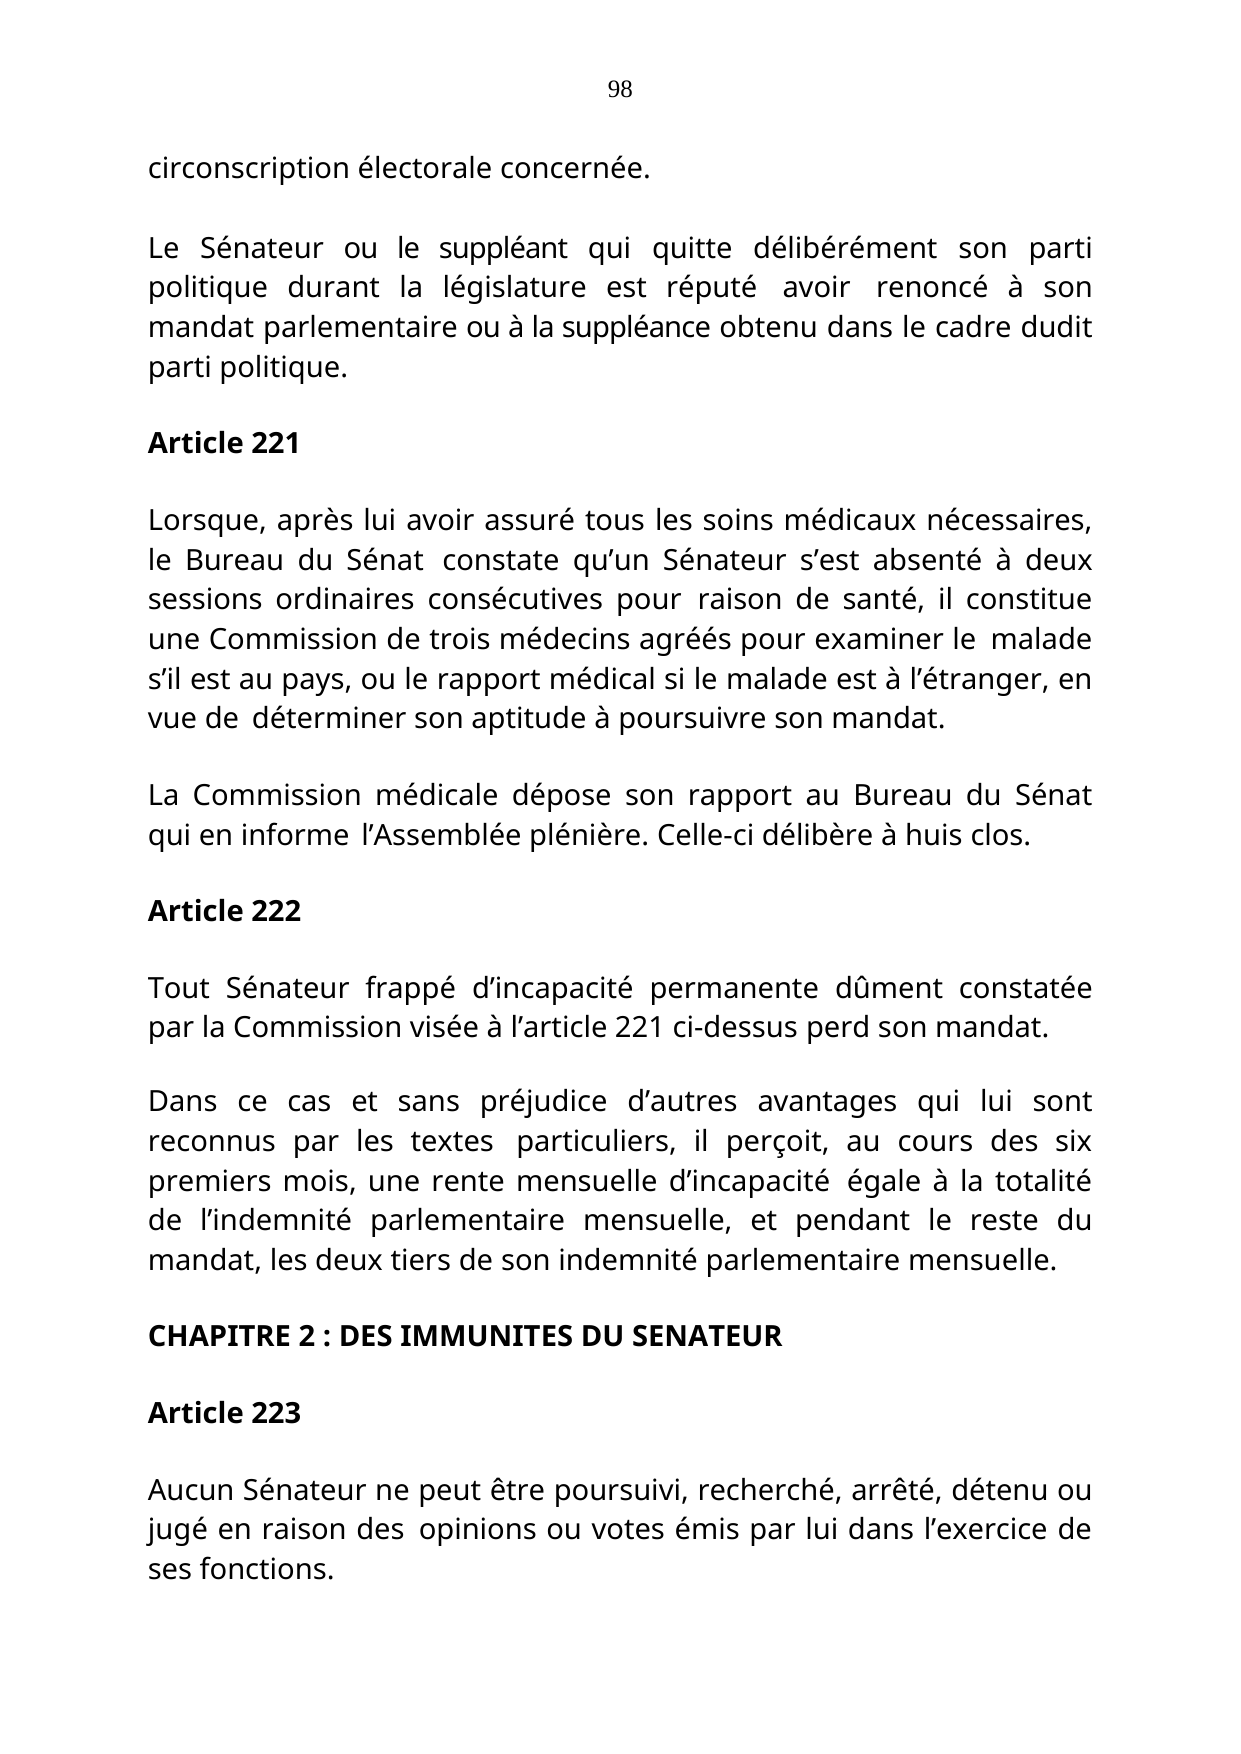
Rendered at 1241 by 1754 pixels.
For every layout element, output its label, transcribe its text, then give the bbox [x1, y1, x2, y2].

subtitle CHAPITRE 2 : DES IMMUNITES DU SENATEUR [148, 1316, 1093, 1355]
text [148, 148, 1093, 187]
text Article 223 [148, 1392, 1093, 1432]
text La Commission médicale dépose son rapport au Bureau du Sénat qui en informe l’Assemblée plénière. Celle-ci délibère à huis clos. [148, 774, 1093, 853]
text Lorsque, après lui avoir assuré tous les soins médicaux nécessaires, le Bureau du Sénat constate qu’un Sénateur s’est absenté à deux sessions ordinaires consécutives pour raison de santé, il constitue une Commission de trois médecins agréés pour examiner le malade s’il est au pays, ou le rapport médical si le malade est à l’étranger, en vue de déterminer son aptitude à poursuivre son mandat. [148, 499, 1093, 737]
text Dans ce cas et sans préjudice d’autres avantages qui lui sont reconnus par les textes particuliers, il perçoit, au cours des six premiers mois, une rente mensuelle d’incapacité égale à la totalité de l’indemnité parlementaire mensuelle, et pendant le reste du mandat, les deux tiers de son indemnité parlementaire mensuelle. [148, 1080, 1093, 1279]
text Aucun Sénateur ne peut être poursuivi, recherché, arrêté, détenu ou jugé en raison des opinions ou votes émis par lui dans l’exercice de ses fonctions. [148, 1469, 1093, 1588]
text Tout Sénateur frappé d’incapacité permanente dûment constatée par la Commission visée à l’article 221 ci-dessus perd son mandat. [148, 967, 1093, 1046]
text Le Sénateur ou le suppléant qui quitte délibérément son parti politique durant la législature est réputé avoir renoncé à son mandat parlementaire ou à la suppléance obtenu dans le cadre dudit parti politique. [148, 227, 1093, 386]
text Article 222 [148, 890, 1093, 930]
text Article 221 [148, 423, 1093, 462]
